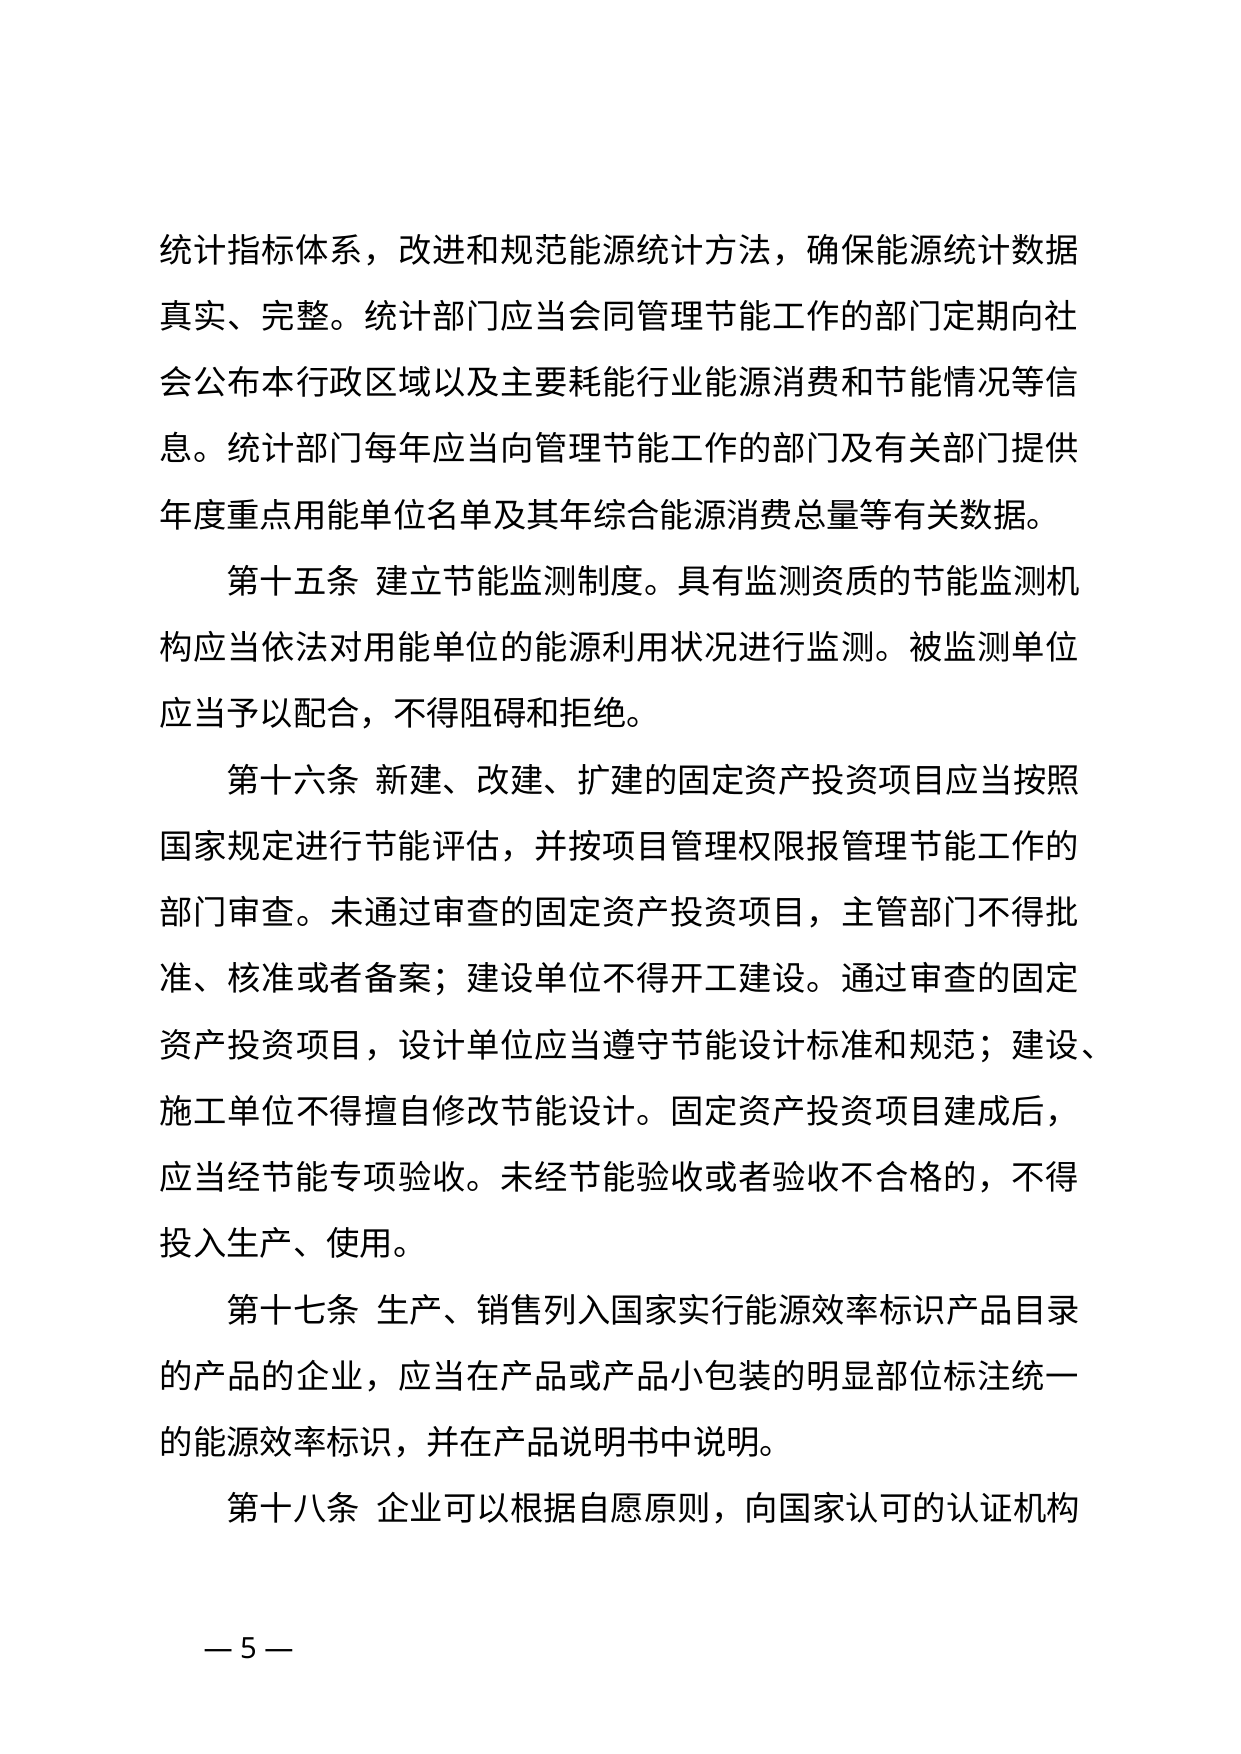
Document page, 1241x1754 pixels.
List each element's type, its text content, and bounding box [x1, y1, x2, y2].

text 第十七条 生产、销售列入国家实行能源效率标识产品目录的产品的企业，应当在产品或产品小包装的明显部位标注统一的能源效率标识，并在产品说明书中说明。 [159, 1274, 1081, 1473]
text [159, 1473, 1081, 1539]
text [159, 214, 1081, 546]
text 第十五条 建立节能监测制度。具有监测资质的节能监测机构应当依法对用能单位的能源利用状况进行监测。被监测单位应当予以配合，不得阻碍和拒绝。 [159, 546, 1081, 744]
text 第十六条 新建、改建、扩建的固定资产投资项目应当按照国家规定进行节能评估，并按项目管理权限报管理节能工作的部门审查。未通过审查的固定资产投资项目，主管部门不得批准、核准或者备案；建设单位不得开工建设。通过审查的固定资产投资项目，设计单位应当遵守节能设计标准和规范；建设、施工单位不得擅自修改节能设计。固定资产投资项目建成后，应当经节能专项验收。未经节能验收或者验收不合格的，不得投入生产、使用。 [159, 744, 1081, 1274]
